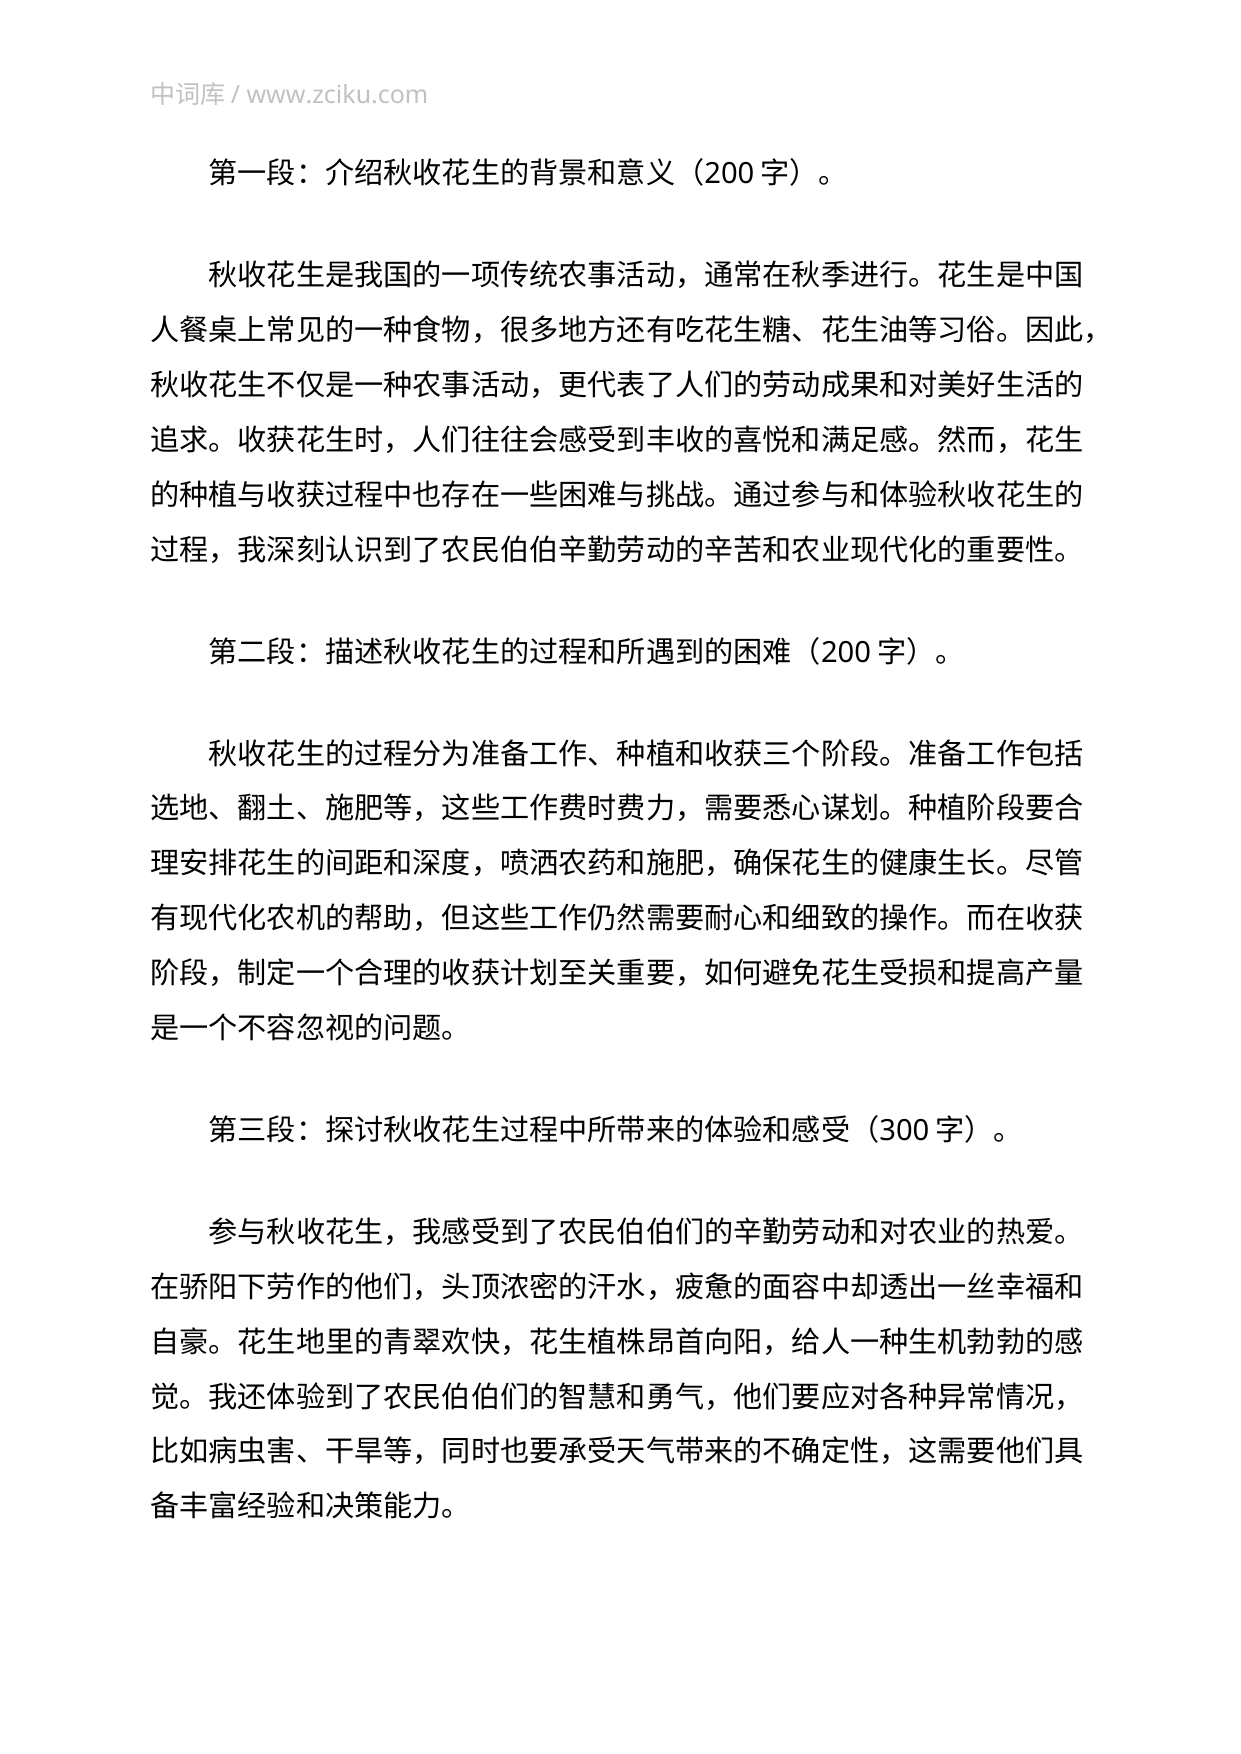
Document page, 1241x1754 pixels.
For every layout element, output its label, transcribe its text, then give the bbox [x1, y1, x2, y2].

text 第二段：描述秋收花生的过程和所遇到的困难（200字）。 [150, 628, 1090, 671]
text 秋收花生是我国的一项传统农事活动，通常在秋季进行。花生是中国人餐桌上常见的一种食物，很多地方还有吃花生糖、花生油等习俗。因此，秋收花生不仅是一种农事活动，更代表了人们的劳动成果和对美好生活的追求。收获花生时，人们往往会感受到丰收的喜悦和满足感。然而，花生的种植与收获过程中也存在一些困难与挑战。通过参与和体验秋收花生的过程，我深刻认识到了农民伯伯辛勤劳动的辛苦和农业现代化的重要性。 [150, 252, 1090, 569]
text 第一段：介绍秋收花生的背景和意义（200字）。 [150, 150, 1090, 192]
text 第三段：探讨秋收花生过程中所带来的体验和感受（300字）。 [150, 1106, 1090, 1149]
text 参与秋收花生，我感受到了农民伯伯们的辛勤劳动和对农业的热爱。在骄阳下劳作的他们，头顶浓密的汗水，疲惫的面容中却透出一丝幸福和自豪。花生地里的青翠欢快，花生植株昂首向阳，给人一种生机勃勃的感觉。我还体验到了农民伯伯们的智慧和勇气，他们要应对各种异常情况，比如病虫害、干旱等，同时也要承受天气带来的不确定性，这需要他们具备丰富经验和决策能力。 [150, 1208, 1090, 1525]
text 秋收花生的过程分为准备工作、种植和收获三个阶段。准备工作包括选地、翻土、施肥等，这些工作费时费力，需要悉心谋划。种植阶段要合理安排花生的间距和深度，喷洒农药和施肥，确保花生的健康生长。尽管有现代化农机的帮助，但这些工作仍然需要耐心和细致的操作。而在收获阶段，制定一个合理的收获计划至关重要，如何避免花生受损和提高产量是一个不容忽视的问题。 [150, 730, 1090, 1047]
